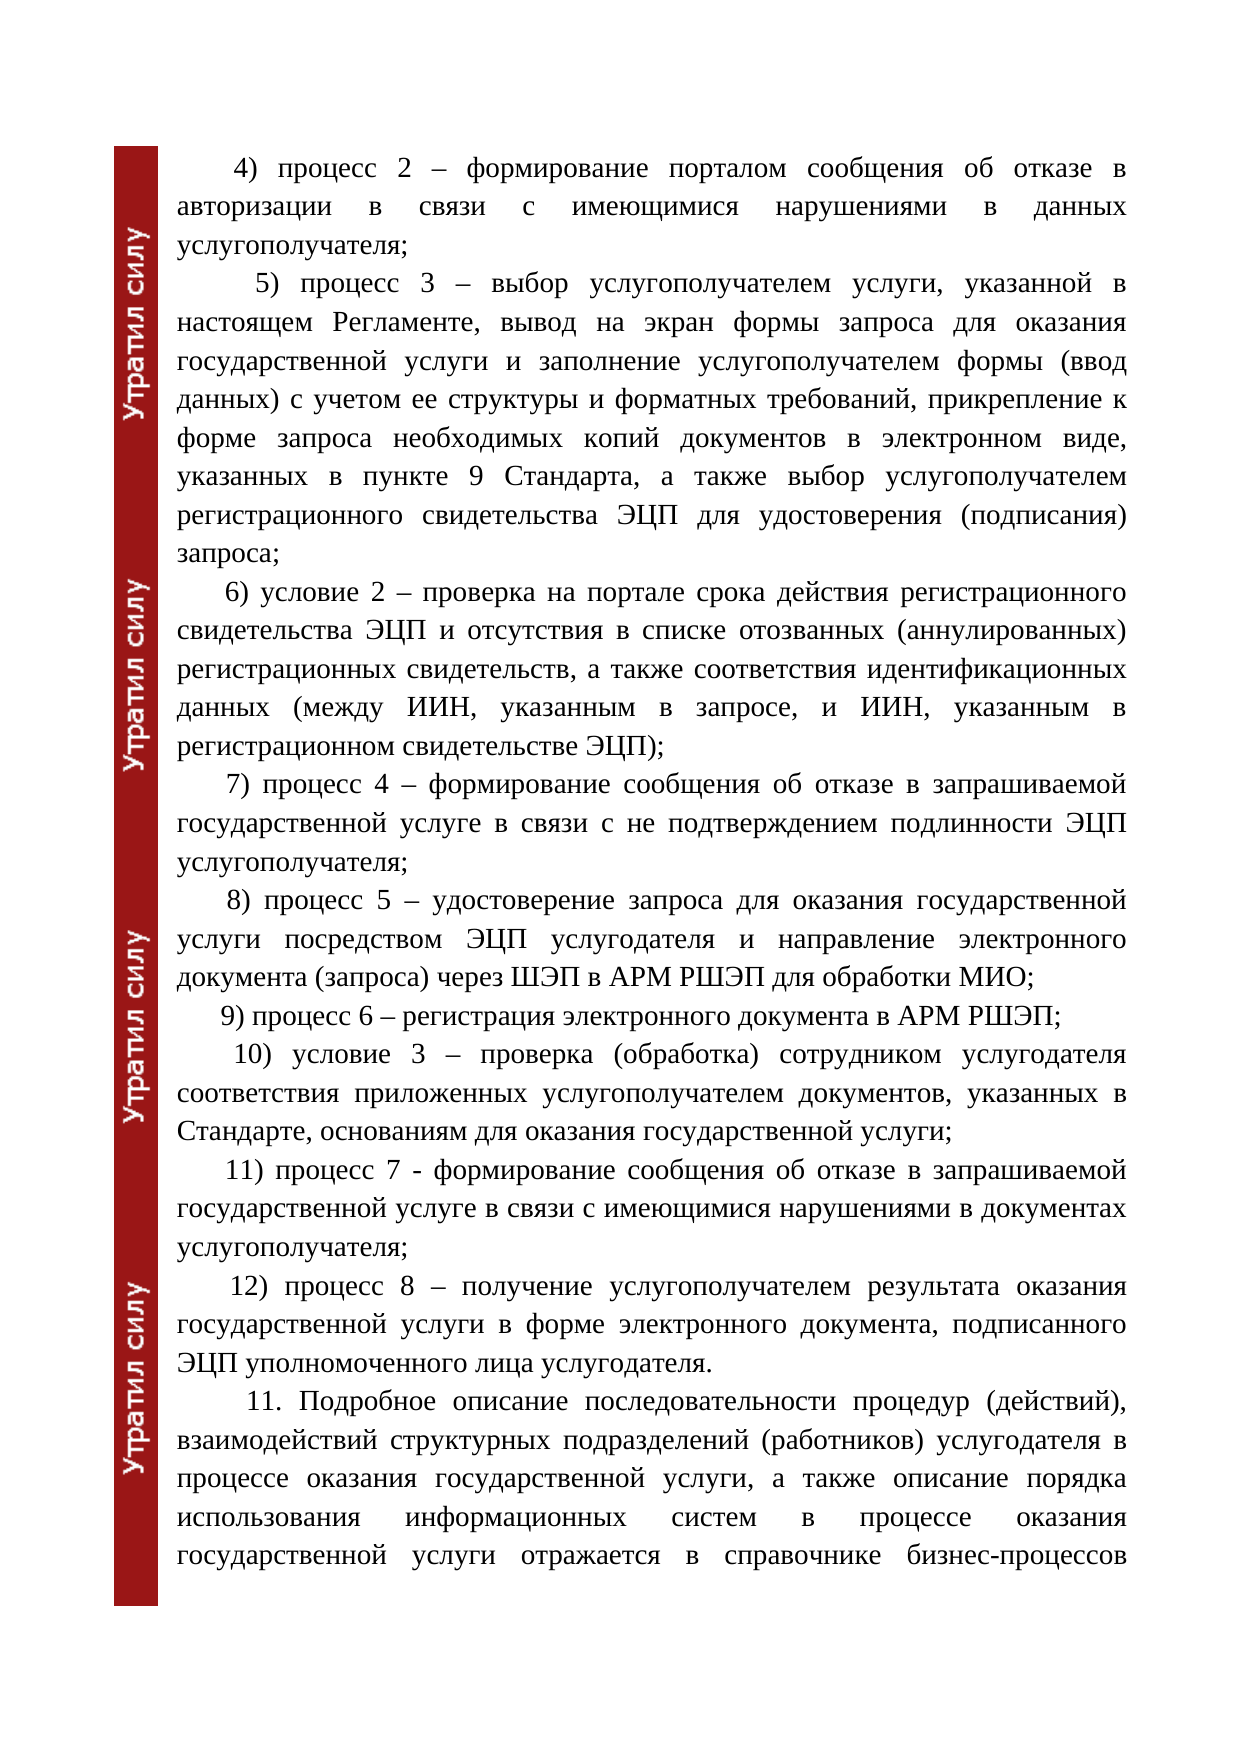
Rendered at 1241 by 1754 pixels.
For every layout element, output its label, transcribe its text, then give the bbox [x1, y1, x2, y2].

picture [114, 261, 158, 266]
picture [114, 146, 158, 150]
text 8) процесс 5 – удостоверение запроса для оказания государственной услуги посредством ЭЦП услугодателя и направление электронного документа (запроса) через ШЭП в АРМ РШЭП для обработки МИО; [112, 882, 1128, 993]
text 12) процесс 8 – получение услугополучателем результата оказания государственной услуги в форме электронного документа, подписанного ЭЦП уполномоченного лица услугодателя. [112, 1268, 1128, 1378]
text 7) процесс 4 – формирование сообщения об отказе в запрашиваемой государственной услуге в связи с не подтверждением подлинности ЭЦП услугополучателя; [112, 767, 1128, 877]
picture [114, 1571, 158, 1606]
text 6) условие 2 – проверка на портале срока действия регистрационного свидетельства ЭЦП и отсутствия в списке отозванных (аннулированных) регистрационных свидетельств, а также соответствия идентификационных данных (между ИИН, указанным в запросе, и ИИН, указанным в регистрационном свидетельстве ЭЦП); [112, 574, 1128, 762]
text 9) процесс 6 – регистрация электронного документа в АРМ РШЭП; [112, 998, 1128, 1031]
picture [114, 1378, 158, 1383]
picture [114, 993, 158, 998]
picture [114, 762, 158, 767]
text 10) условие 3 – проверка (обработка) сотрудником услугодателя соответствия приложенных услугополучателем документов, указанных в Стандарте, основаниям для оказания государственной услуги; [112, 1036, 1128, 1147]
picture [114, 1147, 158, 1152]
text 5) процесс 3 – выбор услугополучателем услуги, указанной в настоящем Регламенте, вывод на экран формы запроса для оказания государственной услуги и заполнение услугополучателем формы (ввод данных) с учетом ее структуры и форматных требований, прикрепление к форме запроса необходимых копий документов в электронном виде, указанных в пункте 9 Стандарта, а также выбор услугополучателем регистрационного свидетельства ЭЦП для удостоверения (подписания) запроса; [112, 266, 1128, 569]
picture [114, 569, 158, 574]
text 4) процесс 2 – формирование порталом сообщения об отказе в авторизации в связи с имеющимися нарушениями в данных услугополучателя; [112, 150, 1128, 261]
text 11) процесс 7 - формирование сообщения об отказе в запрашиваемой государственной услуге в связи с имеющимися нарушениями в документах услугополучателя; [112, 1152, 1128, 1263]
picture [114, 1263, 158, 1268]
picture [114, 877, 158, 882]
picture [114, 1031, 158, 1036]
